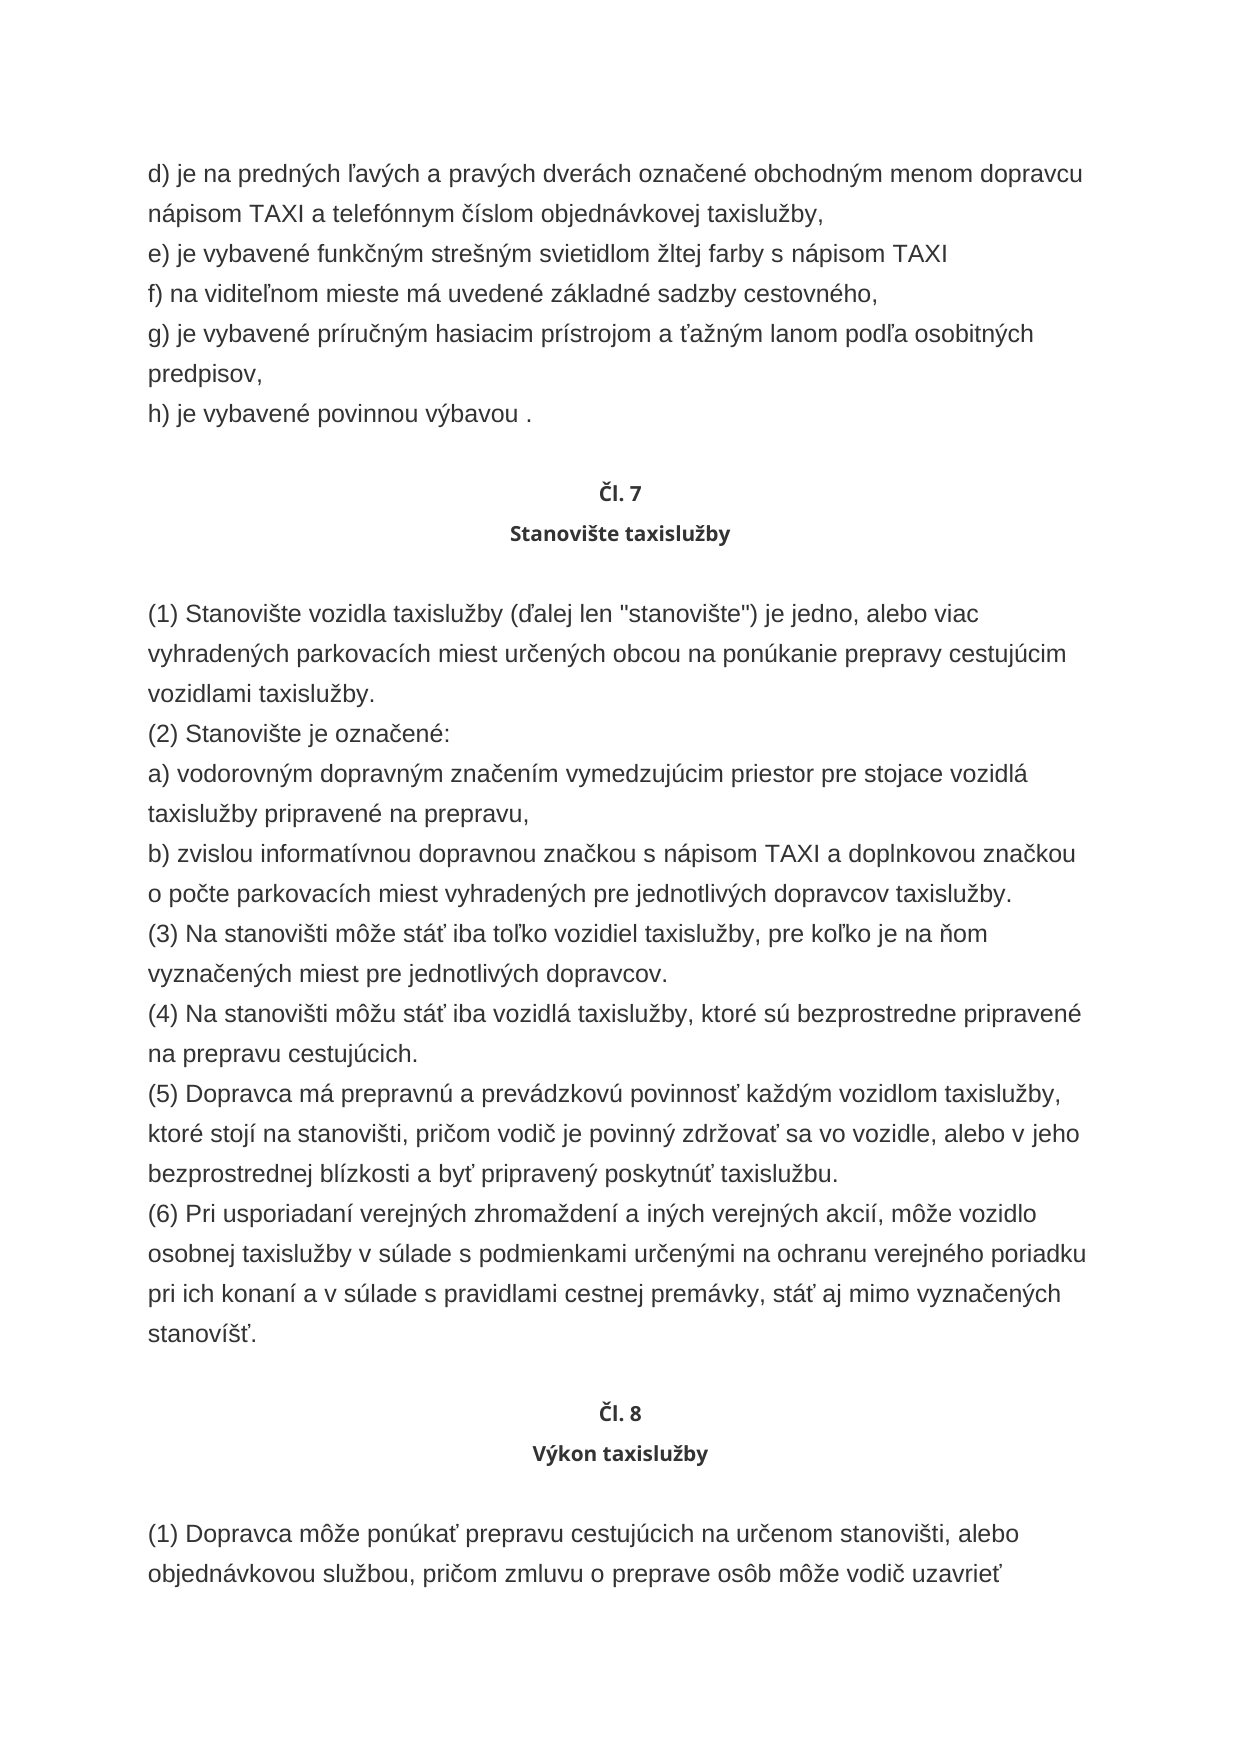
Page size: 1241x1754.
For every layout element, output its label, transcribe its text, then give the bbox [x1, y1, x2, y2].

text (6) Pri usporiadaní verejných zhromaždení a iných verejných akcií, môže vozidlo osobnej taxislužby v súlade s podmienkami určenými na ochranu verejného poriadku pri ich konaní a v súlade s pravidlami cestnej premávky, stáť aj mimo vyznačených stanovíšť. [148, 1188, 1093, 1348]
text a) vodorovným dopravným značením vymedzujúcim priestor pre stojace vozidlá taxislužby pripravené na prepravu, [148, 748, 1093, 828]
text d) je na predných ľavých a pravých dverách označené obchodným menom dopravcu nápisom TAXI a telefónnym číslom objednávkovej taxislužby, [148, 148, 1093, 228]
text Čl. 7 [148, 468, 1093, 508]
text Výkon taxislužby [148, 1428, 1093, 1468]
text (5) Dopravca má prepravnú a prevádzkovú povinnosť každým vozidlom taxislužby, ktoré stojí na stanovišti, pričom vodič je povinný zdržovať sa vo vozidle, alebo v jeho bezprostrednej blízkosti a byť pripravený poskytnúť taxislužbu. [148, 1068, 1093, 1188]
text Stanovište taxislužby [148, 508, 1093, 548]
text Čl. 8 [148, 1388, 1093, 1428]
text b) zvislou informatívnou dopravnou značkou s nápisom TAXI a doplnkovou značkou o počte parkovacích miest vyhradených pre jednotlivých dopravcov taxislužby. [148, 828, 1093, 908]
text (2) Stanovište je označené: [148, 708, 1093, 748]
text (3) Na stanovišti môže stáť iba toľko vozidiel taxislužby, pre koľko je na ňom vyznačených miest pre jednotlivých dopravcov. [148, 908, 1093, 988]
text f) na viditeľnom mieste má uvedené základné sadzby cestovného, [148, 268, 1093, 308]
text h) je vybavené povinnou výbavou . [148, 388, 1093, 428]
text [148, 1508, 1093, 1588]
text (4) Na stanovišti môžu stáť iba vozidlá taxislužby, ktoré sú bezprostredne pripravené na prepravu cestujúcich. [148, 988, 1093, 1068]
text g) je vybavené príručným hasiacim prístrojom a ťažným lanom podľa osobitných predpisov, [148, 308, 1093, 388]
text (1) Stanovište vozidla taxislužby (ďalej len "stanovište") je jedno, alebo viac vyhradených parkovacích miest určených obcou na ponúkanie prepravy cestujúcim vozidlami taxislužby. [148, 588, 1093, 708]
text e) je vybavené funkčným strešným svietidlom žltej farby s nápisom TAXI [148, 228, 1093, 268]
